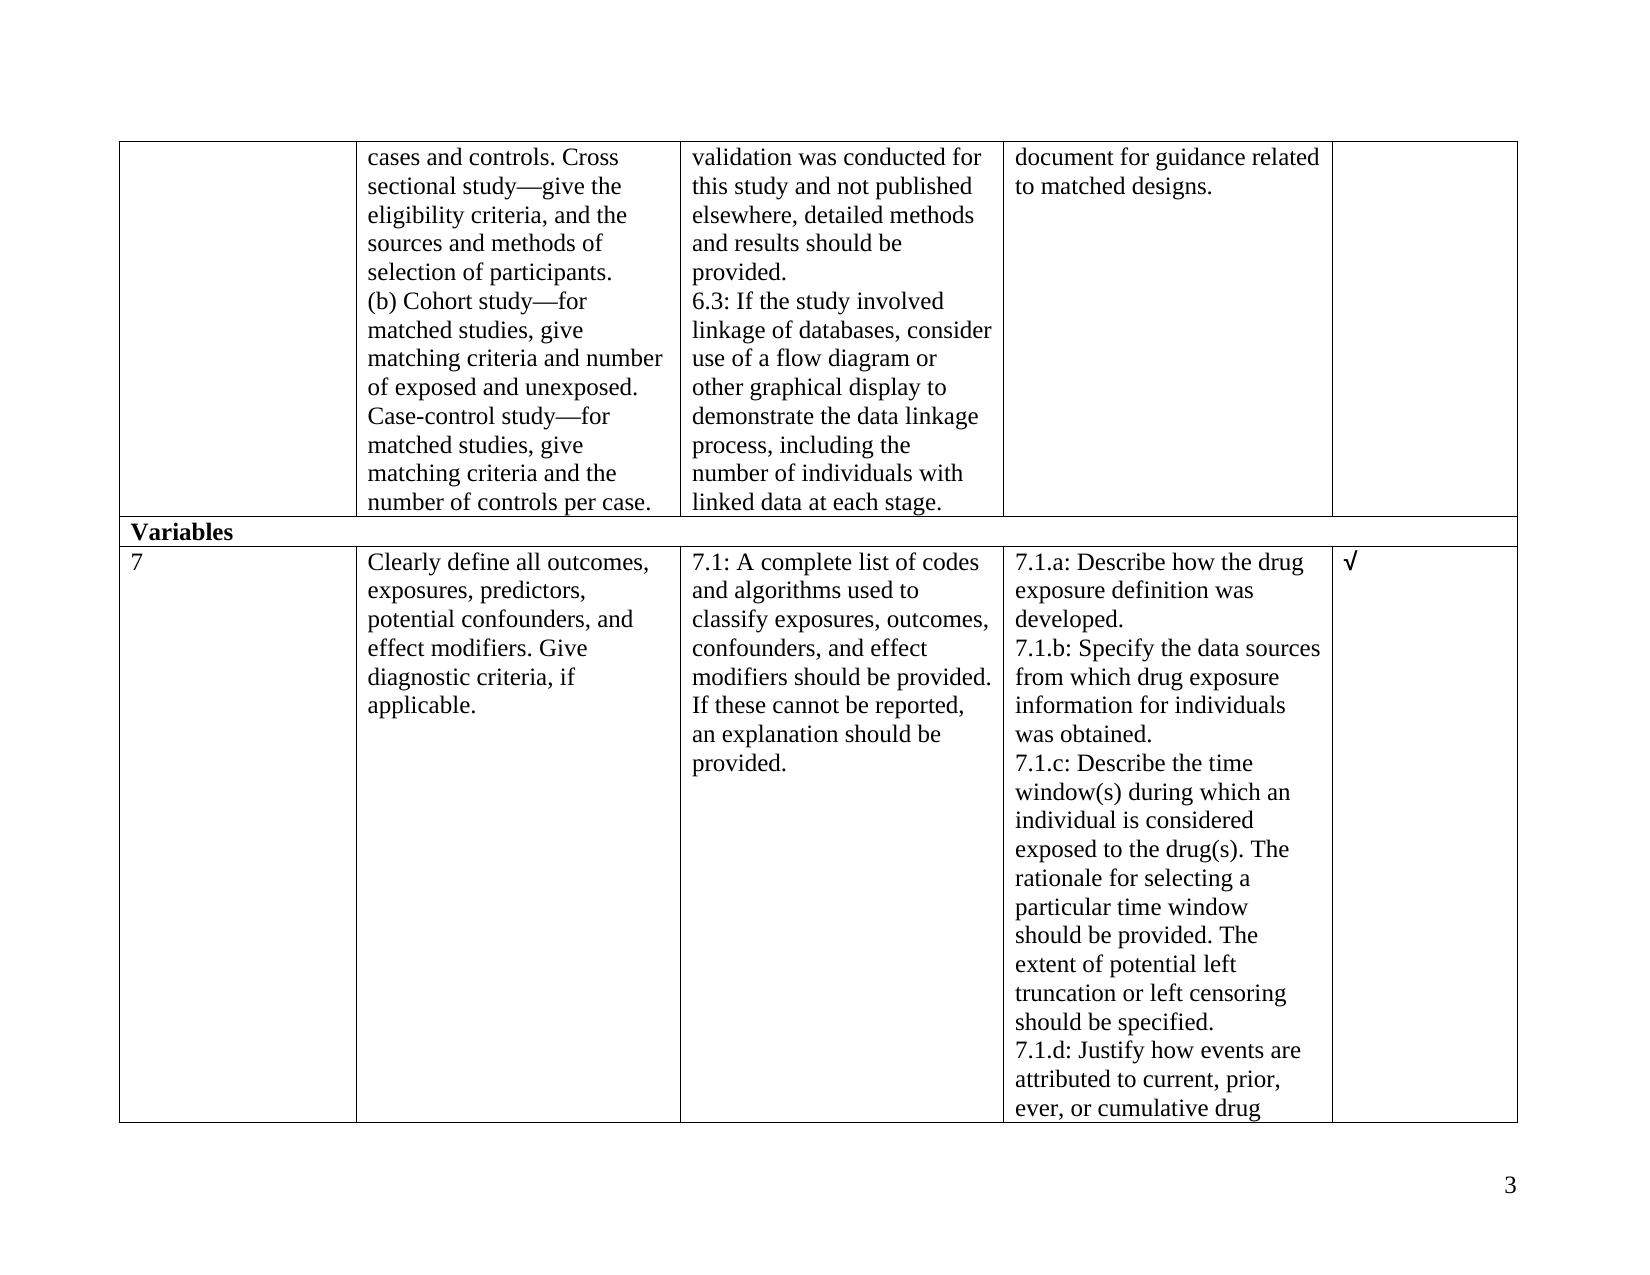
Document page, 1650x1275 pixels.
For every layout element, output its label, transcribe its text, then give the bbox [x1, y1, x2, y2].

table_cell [681, 547, 1003, 1122]
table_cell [357, 142, 680, 516]
table_cell √ [1333, 142, 1517, 516]
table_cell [1004, 142, 1332, 516]
table_cell 6 [120, 142, 356, 516]
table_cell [357, 547, 680, 1122]
table_cell √ [1333, 547, 1517, 1122]
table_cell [1004, 547, 1332, 1122]
table_cell Variables [120, 517, 1517, 546]
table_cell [681, 142, 1003, 516]
table_cell 7 [120, 547, 356, 1122]
